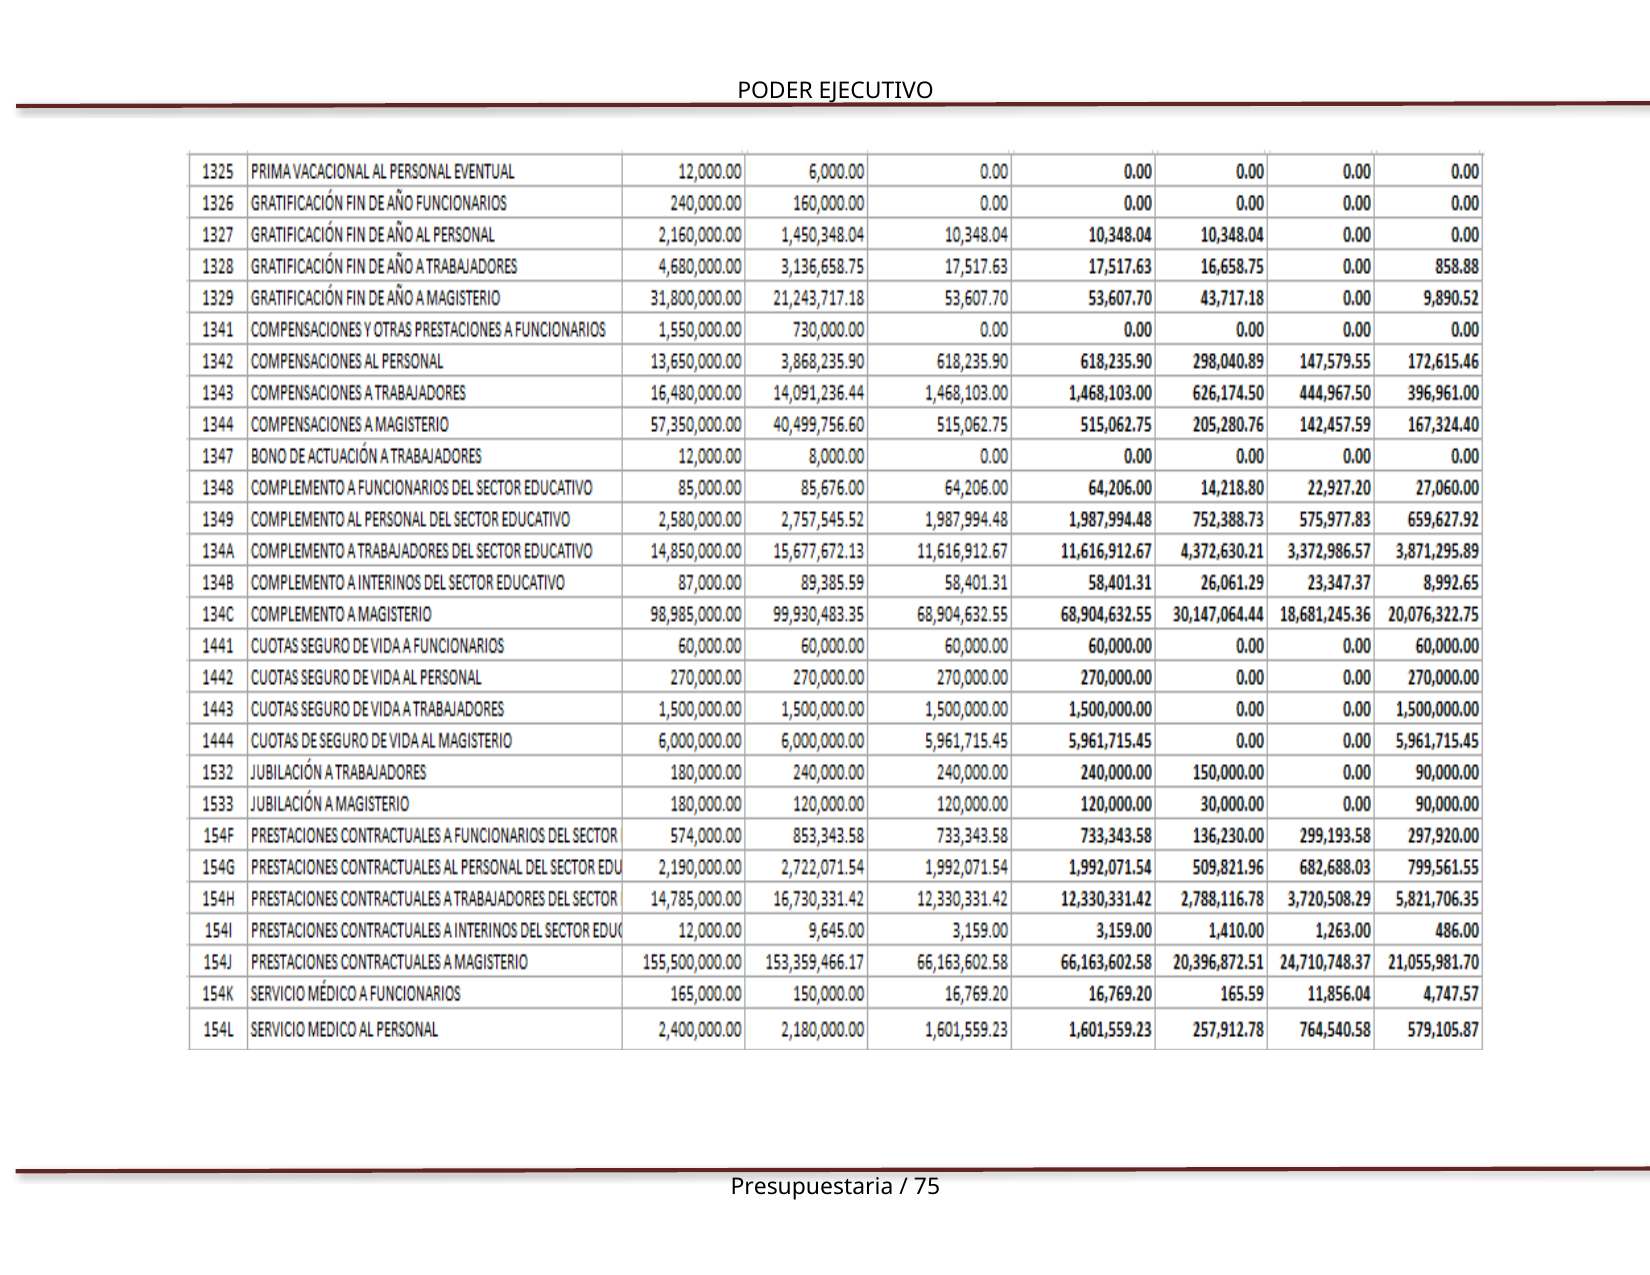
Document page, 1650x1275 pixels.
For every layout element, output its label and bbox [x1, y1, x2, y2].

picture [186, 150, 1485, 1050]
